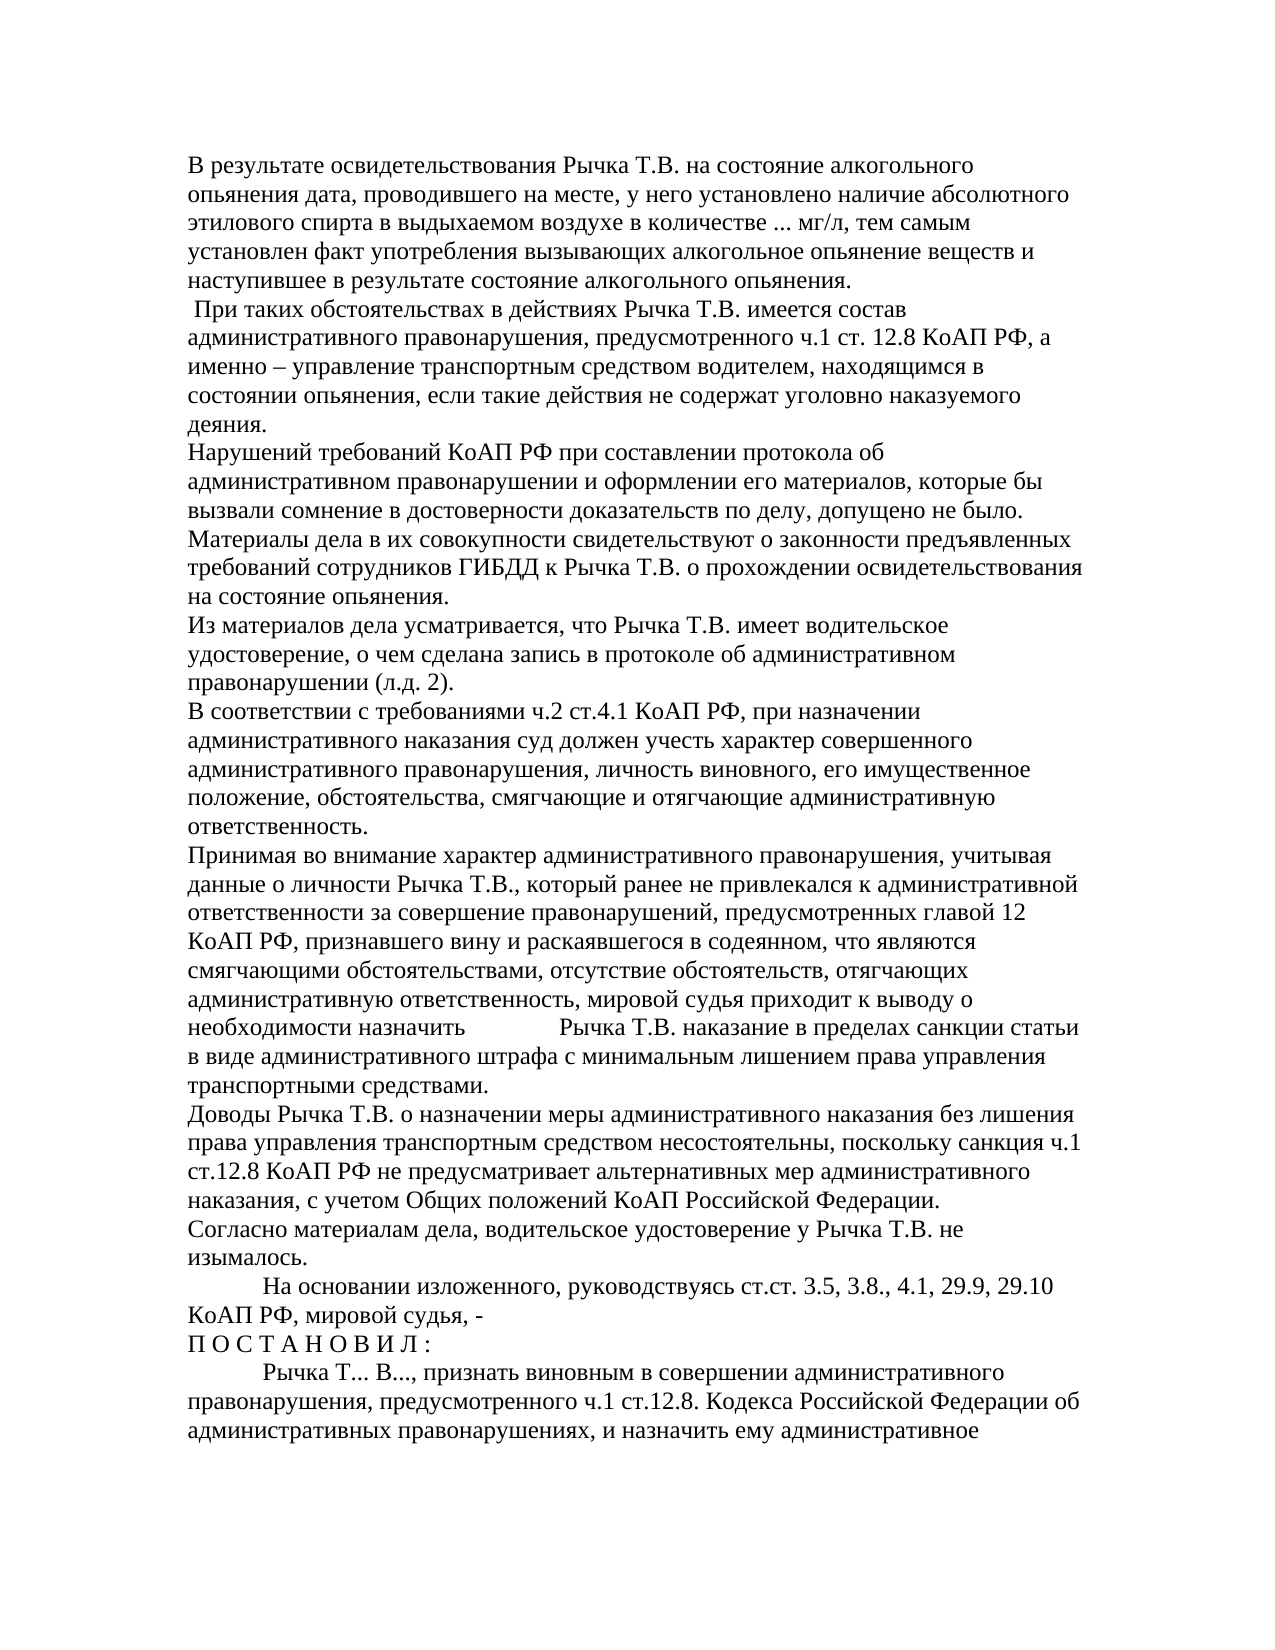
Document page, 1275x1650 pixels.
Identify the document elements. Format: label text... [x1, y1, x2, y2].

text Нарушений требований КоАП РФ при составлении протокола об административном правонарушении и оформлении его материалов, которые бы вызвали сомнение в достоверности доказательств по делу, допущено не было. [187, 437, 1087, 524]
text Материалы дела в их совокупности свидетельствуют о законности предъявленных требований сотрудников ГИБДД к Рычка Т.В. о прохождении освидетельствования на состояние опьянения. [187, 524, 1087, 610]
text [187, 1357, 1087, 1444]
text Согласно материалам дела, водительское удостоверение у Рычка Т.В. не изымалось. [187, 1214, 1087, 1271]
text Принимая во внимание характер административного правонарушения, учитывая данные о личности Рычка Т.В., который ранее не привлекался к административной ответственности за совершение правонарушений, предусмотренных главой 12 КоАП РФ, признавшего вину и раскаявшегося в содеянном, что являются смягчающими обстоятельствами, отсутствие обстоятельств, отягчающих административную ответственность, мировой судья приходит к выводу о необходимости назначить Рычка Т.В. наказание в пределах санкции статьи в виде административного штрафа с минимальным лишением права управления транспортными средствами. [187, 840, 1087, 1099]
text На основании изложенного, руководствуясь ст.ст. 3.5, 3.8., 4.1, 29.9, 29.10 КоАП РФ, мировой судья, - [187, 1271, 1087, 1329]
text При таких обстоятельствах в действиях Рычка Т.В. имеется состав административного правонарушения, предусмотренного ч.1 ст. 12.8 КоАП РФ, а именно – управление транспортным средством водителем, находящимся в состоянии опьянения, если такие действия не содержат уголовно наказуемого деяния. [187, 294, 1087, 437]
text Из материалов дела усматривается, что Рычка Т.В. имеет водительское удостоверение, о чем сделана запись в протоколе об административном правонарушении (л.д. 2). [187, 610, 1087, 696]
text В соответствии с требованиями ч.2 ст.4.1 КоАП РФ, при назначении административного наказания суд должен учесть характер совершенного административного правонарушения, личность виновного, его имущественное положение, обстоятельства, смягчающие и отягчающие административную ответственность. [187, 696, 1087, 840]
text Доводы Рычка Т.В. о назначении меры административного наказания без лишения права управления транспортным средством несостоятельны, поскольку санкция ч.1 ст.12.8 КоАП РФ не предусматривает альтернативных мер административного наказания, с учетом Общих положений КоАП Российской Федерации. [187, 1099, 1087, 1214]
text В результате освидетельствования Рычка Т.В. на состояние алкогольного опьянения дата, проводившего на месте, у него установлено наличие абсолютного этилового спирта в выдыхаемом воздухе в количестве ... мг/л, тем самым установлен факт употребления вызывающих алкогольное опьянение веществ и наступившее в результате состояние алкогольного опьянения. [187, 150, 1087, 294]
text П О С Т А Н О В И Л : [187, 1329, 1087, 1357]
